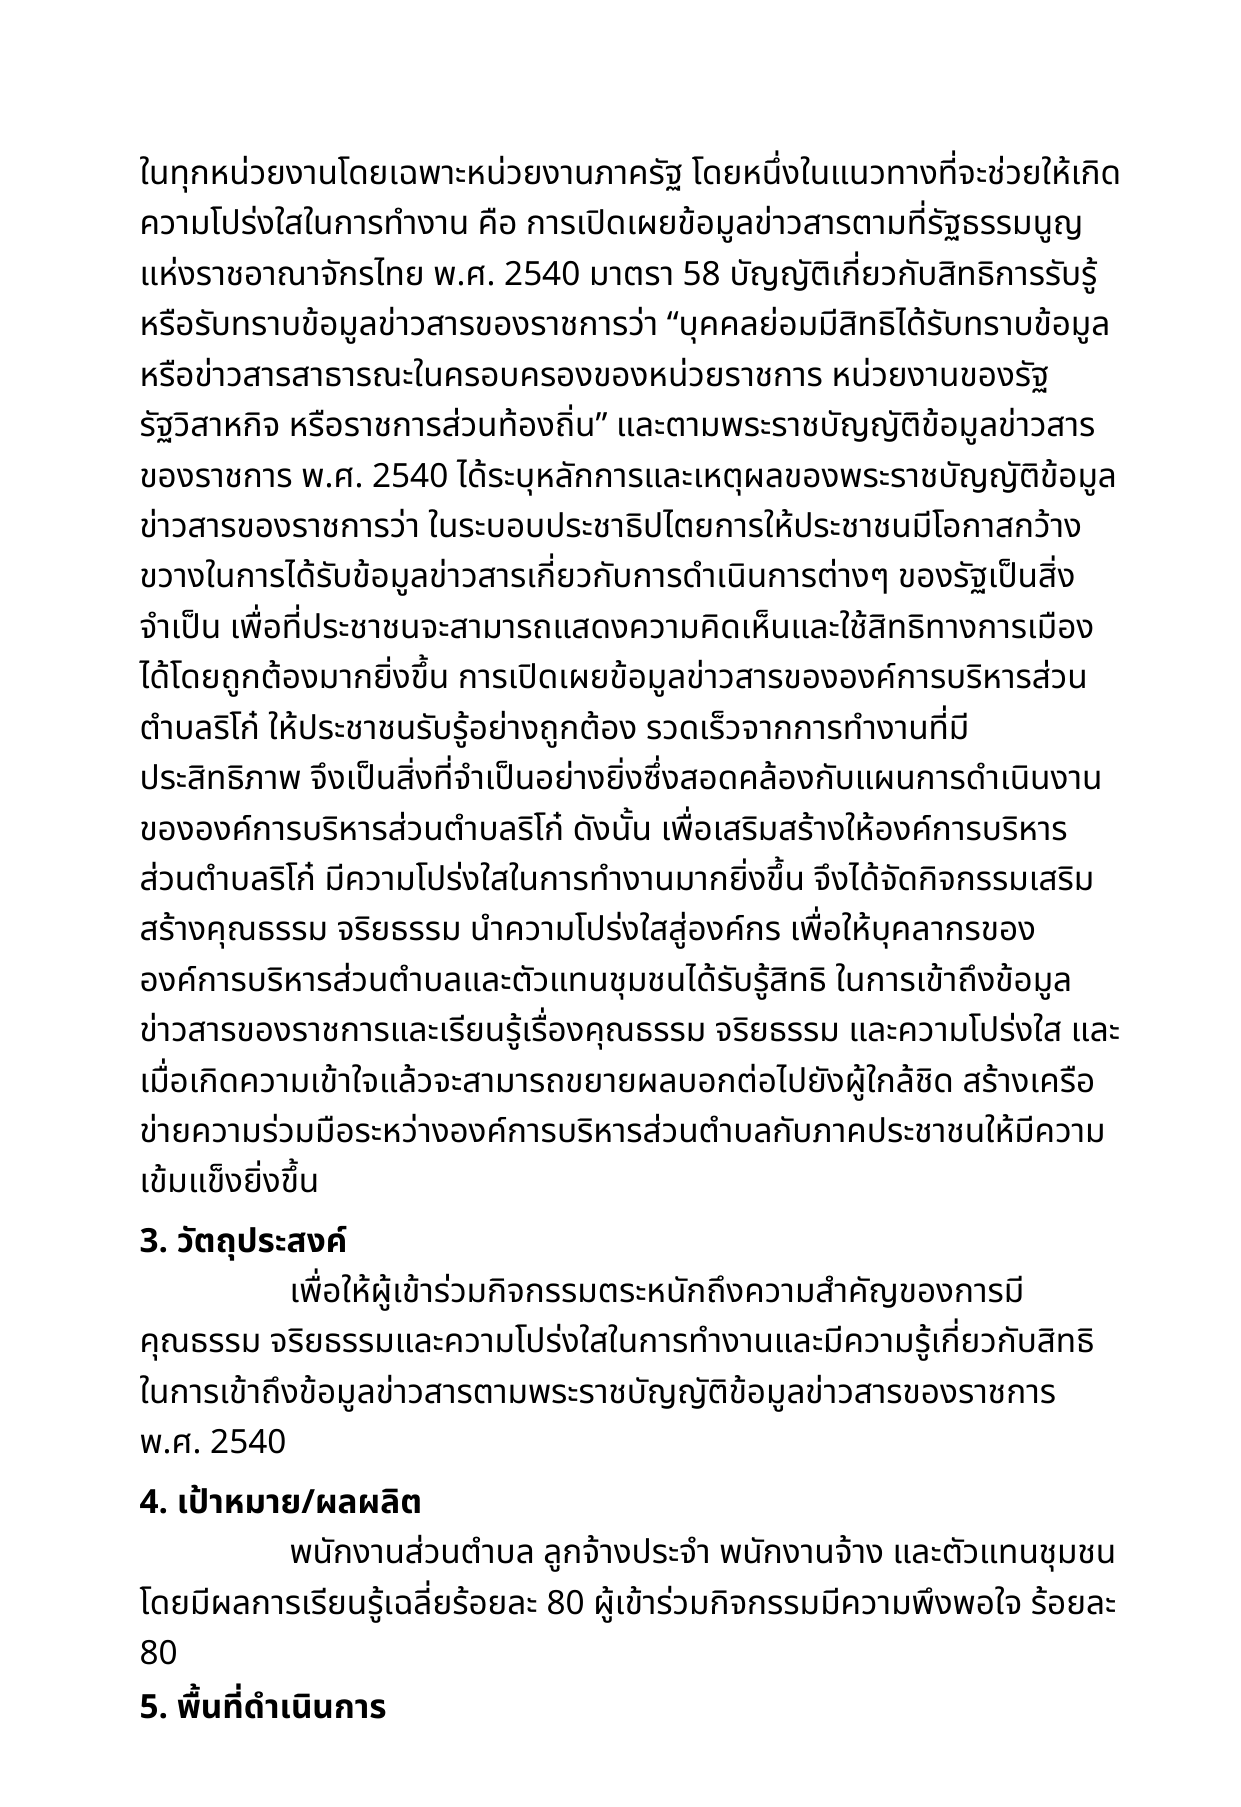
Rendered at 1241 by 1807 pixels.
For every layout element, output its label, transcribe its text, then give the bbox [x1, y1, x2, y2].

text พนักงานส่วนตำบล ลูกจ้างประจำ พนักงานจ้าง และตัวแทนชุมชน โดยมีผลการเรียนรู้เฉลี่ยร้อยละ 80 ผู้เข้าร่วมกิจกรรมมีความพึงพอใจ ร้อยละ 80 [139, 1528, 1123, 1674]
text เพื่อให้ผู้เข้าร่วมกิจกรรมตระหนักถึงความสำคัญของการมีคุณธรรม จริยธรรมและความโปร่งใสในการทำงานและมีความรู้เกี่ยวกับสิทธิในการเข้าถึงข้อมูลข่าวสารตามพระราชบัญญัติข้อมูลข่าวสารของราชการ พ.ศ. 2540 [139, 1267, 1123, 1469]
text 3. วัตถุประสงค์ [139, 1216, 1123, 1267]
text 5. พื้นที่ดำเนินการ [139, 1683, 1123, 1734]
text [139, 149, 1123, 1208]
text 4. เป้าหมาย/ผลผลิต [139, 1477, 1123, 1528]
